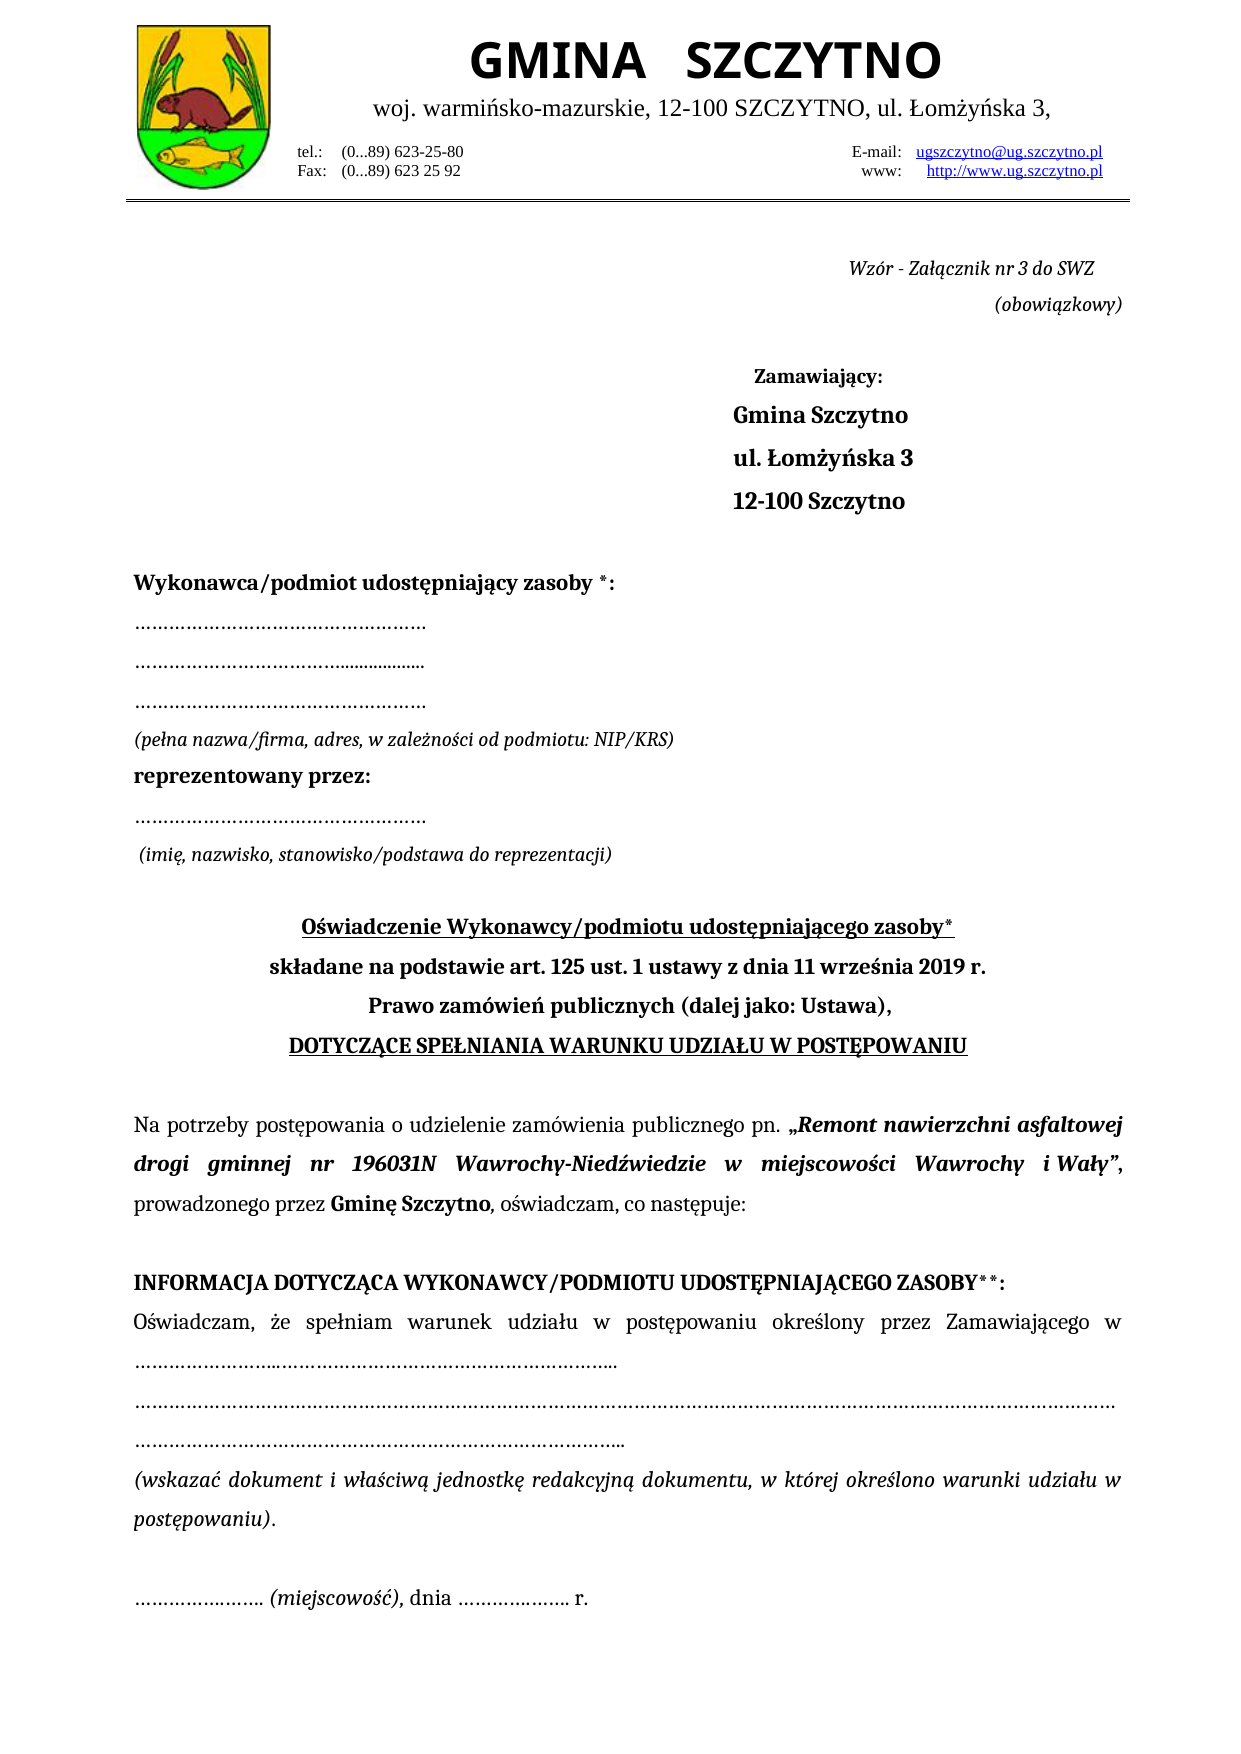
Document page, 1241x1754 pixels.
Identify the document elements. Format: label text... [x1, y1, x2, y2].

text Na potrzeby postępowania o udzielenie zamówienia publicznego pn. „Remont nawierzchni asfaltowej drogi gminnej nr 196031N Wawrochy-Niedźwiedzie w miejscowości Wawrochy i Wały”, prowadzonego przez Gminę Szczytno, oświadczam, co następuje: [133, 1111, 1123, 1217]
text Oświadczenie Wykonawcy/podmiotu udostępniającego zasoby* [133, 914, 1123, 940]
text (wskazać dokument i właściwą jednostkę redakcyjną dokumentu, w której określono warunki udziału w postępowaniu). [133, 1467, 1123, 1533]
text DOTYCZĄCE SPEŁNIANIA WARUNKU UDZIAŁU W POSTĘPOWANIU [133, 1032, 1123, 1059]
text Zamawiający: [754, 364, 1123, 388]
text …………….……. (miejscowość), dnia ………….……. r. [133, 1585, 1123, 1612]
text …………………………………………… [133, 803, 1123, 829]
text (obowiązkowy) [808, 293, 1123, 317]
text …………………………………………… [133, 688, 1123, 714]
text Prawo zamówień publicznych (dalej jako: Ustawa), [133, 993, 1127, 1019]
picture [136, 25, 271, 190]
text Wykonawca/podmiot udostępniający zasoby *: [133, 569, 1123, 596]
text …………………………………………… [133, 609, 1123, 635]
text Gmina Szczytno [733, 401, 1123, 429]
text reprezentowany przez: [133, 763, 1123, 789]
text Wzór - Załącznik nr 3 do SWZ [808, 257, 1094, 281]
text INFORMACJA DOTYCZĄCA WYKONAWCY/PODMIOTU UDOSTĘPNIAJĄCEGO ZASOBY**: [133, 1269, 1123, 1296]
text 12-100 Szczytno [733, 487, 1123, 516]
text (imię, nazwisko, stanowisko/podstawa do reprezentacji) [133, 842, 1123, 866]
text ul. Łomżyńska 3 [733, 444, 1123, 472]
text (pełna nazwa/firma, adres, w zależności od podmiotu: NIP/KRS) [133, 727, 1123, 751]
text Oświadczam, że spełniam warunek udziału w postępowaniu określony przez Zamawiającego w ……………………..…………………………………………………..………………………………………………………………………………………………………………………………………………………………………………………………………………………………….. [133, 1309, 1123, 1454]
text ……………………………….................. [133, 648, 1123, 675]
text składane na podstawie art. 125 ust. 1 ustawy z dnia 11 września 2019 r. [133, 953, 1123, 980]
